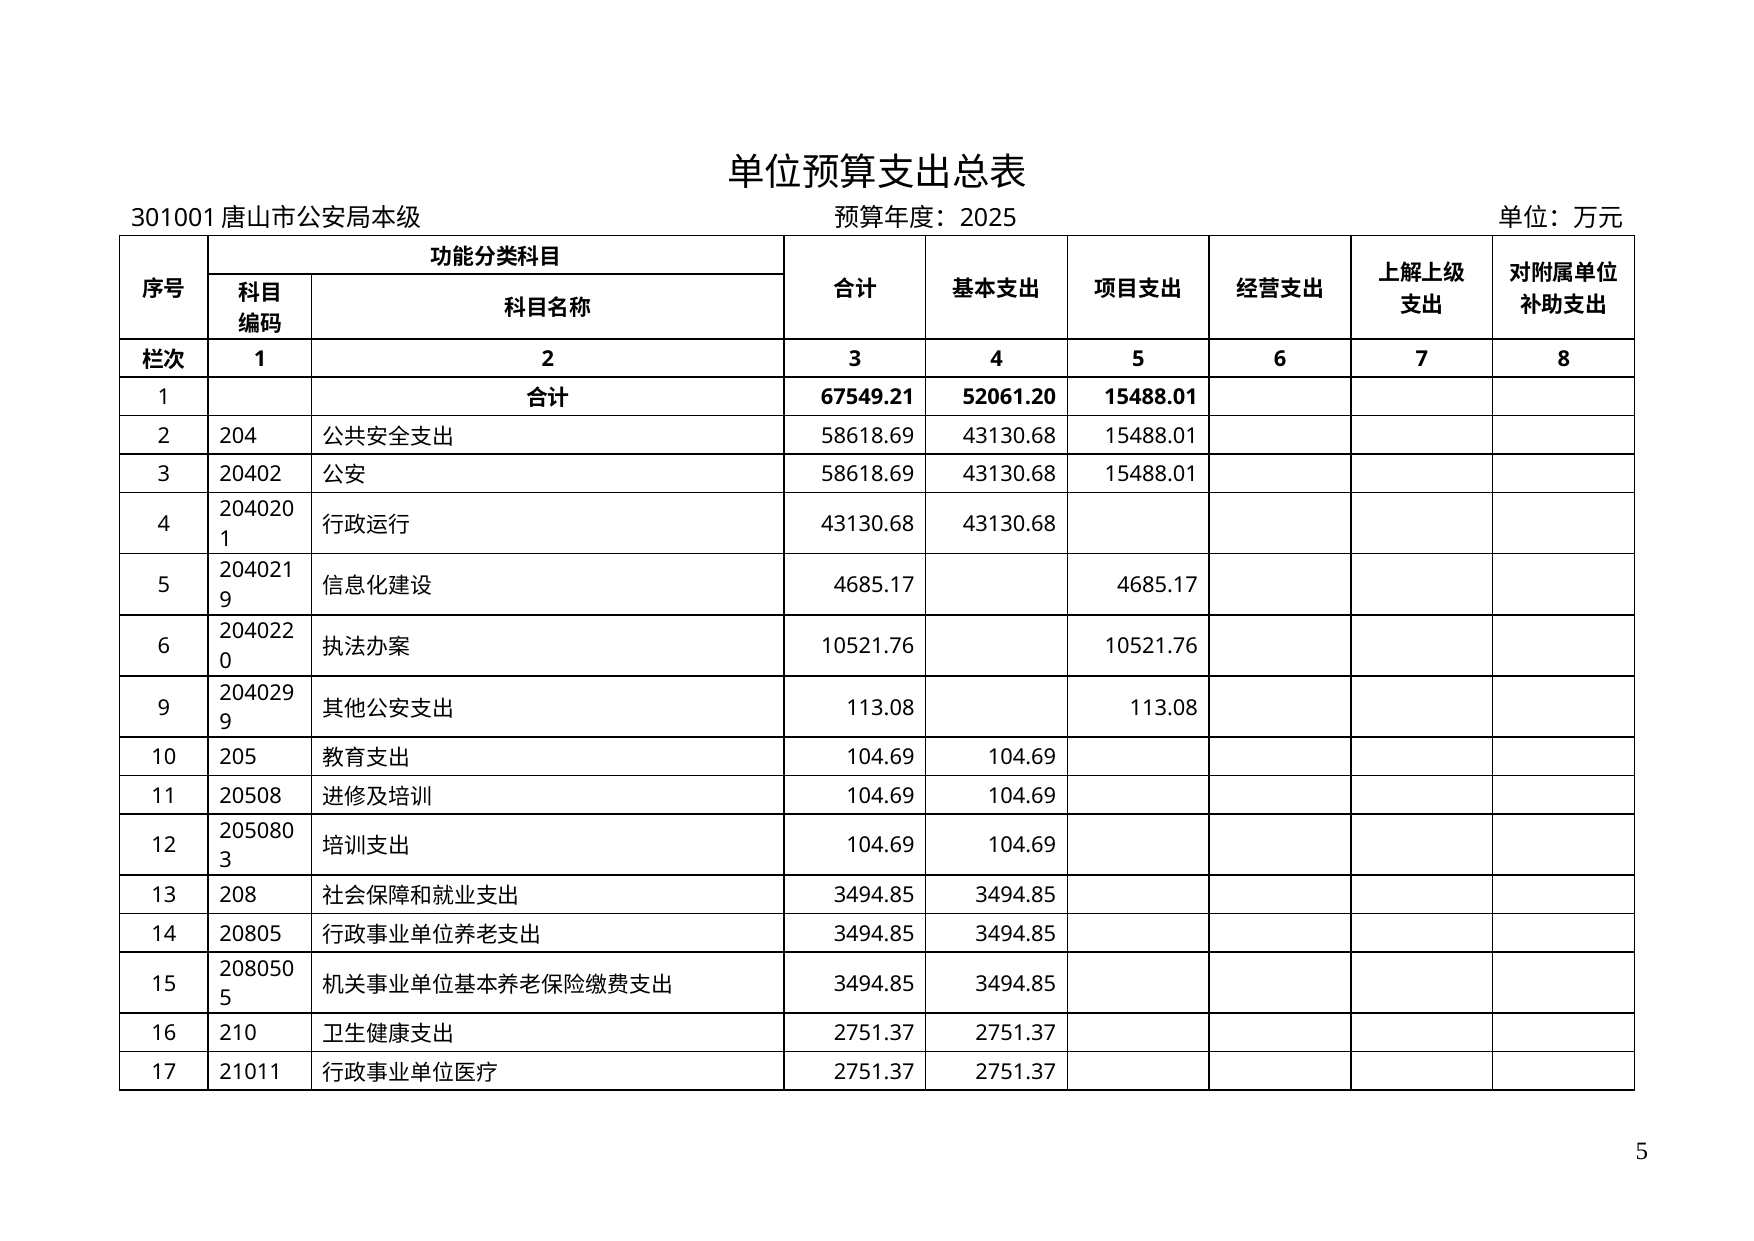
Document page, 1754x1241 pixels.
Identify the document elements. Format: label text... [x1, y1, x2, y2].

table_cell [1210, 1014, 1350, 1051]
table_cell 上解上级 支出 [1352, 236, 1492, 338]
table_header 预算年度：2025 [785, 198, 1067, 234]
table_cell 52061.20 [926, 378, 1067, 415]
table_cell [1493, 378, 1634, 415]
table_cell 基本支出 [926, 236, 1067, 338]
table_cell 21011 [209, 1052, 311, 1089]
table_cell 208 [209, 876, 311, 913]
table_cell [1068, 1014, 1208, 1051]
table_cell 4 [120, 493, 207, 553]
table_cell 4 [926, 340, 1067, 376]
table_cell [1493, 493, 1634, 553]
table_cell [1210, 914, 1350, 951]
table_cell 7 [1352, 340, 1492, 376]
table_cell 2751.37 [926, 1014, 1067, 1051]
table_cell 功能分类科目 [209, 236, 783, 273]
table_cell [1493, 1052, 1634, 1089]
table_cell [1352, 914, 1492, 951]
table_cell 行政运行 [312, 493, 783, 553]
table_cell 5 [1068, 340, 1208, 376]
table_cell 信息化建设 [312, 554, 783, 614]
table_cell 执法办案 [312, 616, 783, 675]
table_cell 序号 [120, 236, 207, 338]
table_cell [1493, 738, 1634, 774]
table_cell 行政事业单位养老支出 [312, 914, 783, 951]
table_cell 3494.85 [785, 914, 925, 951]
table_cell 58618.69 [785, 455, 925, 492]
table_cell 4685.17 [1068, 554, 1208, 614]
table_cell 12 [120, 815, 207, 874]
table_cell 43130.68 [926, 455, 1067, 492]
table_cell 教育支出 [312, 738, 783, 774]
table_cell [1493, 1014, 1634, 1051]
table_cell [1210, 416, 1350, 453]
table_cell 科目名称 [312, 275, 783, 338]
table_cell [1210, 616, 1350, 675]
table_cell 16 [120, 1014, 207, 1051]
table_cell 经营支出 [1210, 236, 1350, 338]
table_cell 项目支出 [1068, 236, 1208, 338]
table_cell 210 [209, 1014, 311, 1051]
table_cell 3 [785, 340, 925, 376]
table_cell 43130.68 [926, 416, 1067, 453]
table_cell [1210, 677, 1350, 736]
text 单位预算支出总表 [106, 142, 1648, 196]
table_cell [1210, 738, 1350, 774]
table_cell [1493, 953, 1634, 1012]
table_cell 15488.01 [1068, 378, 1208, 415]
table_cell [1352, 455, 1492, 492]
table_cell 9 [120, 677, 207, 736]
table_cell 14 [120, 914, 207, 951]
table_cell 17 [120, 1052, 207, 1089]
table_cell 公共安全支出 [312, 416, 783, 453]
table_cell 公安 [312, 455, 783, 492]
table_cell 其他公安支出 [312, 677, 783, 736]
table_cell [1493, 455, 1634, 492]
table_cell 卫生健康支出 [312, 1014, 783, 1051]
table_cell 43130.68 [785, 493, 925, 553]
table_cell 2040299 [209, 677, 311, 736]
table_cell 2 [120, 416, 207, 453]
table_cell [1493, 776, 1634, 813]
table_cell 6 [1210, 340, 1350, 376]
table_cell 8 [1493, 340, 1634, 376]
table_cell [1493, 815, 1634, 874]
table_cell [1352, 416, 1492, 453]
table_cell 机关事业单位基本养老保险缴费支出 [312, 953, 783, 1012]
table_cell 1 [120, 378, 207, 415]
table_cell 5 [120, 554, 207, 614]
table_cell 1 [209, 340, 311, 376]
table_cell [1352, 815, 1492, 874]
table_cell 10521.76 [1068, 616, 1208, 675]
table_cell 3494.85 [926, 876, 1067, 913]
table_cell [1210, 815, 1350, 874]
table_cell [1352, 378, 1492, 415]
table_cell 15 [120, 953, 207, 1012]
table_cell 合计 [785, 236, 925, 338]
table_cell 2040201 [209, 493, 311, 553]
table_cell 3494.85 [785, 876, 925, 913]
table_cell 10 [120, 738, 207, 774]
table_cell 113.08 [785, 677, 925, 736]
table_cell [1068, 776, 1208, 813]
table_cell [1068, 493, 1208, 553]
table_cell 3494.85 [785, 953, 925, 1012]
table_cell [1210, 378, 1350, 415]
table_cell [1068, 914, 1208, 951]
table_cell 67549.21 [785, 378, 925, 415]
table_cell [1068, 953, 1208, 1012]
table_cell 20508 [209, 776, 311, 813]
table_cell 58618.69 [785, 416, 925, 453]
table_cell 205 [209, 738, 311, 774]
table_cell 2040220 [209, 616, 311, 675]
table_header 301001唐山市公安局本级 [120, 198, 783, 234]
table_cell [1352, 876, 1492, 913]
table_cell [1352, 953, 1492, 1012]
table_cell [1352, 1052, 1492, 1089]
table_cell [1210, 953, 1350, 1012]
table_cell 20805 [209, 914, 311, 951]
table_cell [1352, 493, 1492, 553]
table_cell [1493, 677, 1634, 736]
table_cell [209, 378, 311, 415]
table_cell 10521.76 [785, 616, 925, 675]
table_cell [1068, 1052, 1208, 1089]
table_cell [1493, 616, 1634, 675]
table_cell 13 [120, 876, 207, 913]
table_cell [1493, 876, 1634, 913]
table_cell [1493, 554, 1634, 614]
table_cell 104.69 [785, 815, 925, 874]
table_cell 进修及培训 [312, 776, 783, 813]
table_cell 3494.85 [926, 914, 1067, 951]
table_cell [1210, 493, 1350, 553]
table_cell 204 [209, 416, 311, 453]
table_cell 104.69 [785, 738, 925, 774]
table_cell 104.69 [926, 738, 1067, 774]
table_cell [1352, 677, 1492, 736]
table_cell 104.69 [785, 776, 925, 813]
table_cell [926, 554, 1067, 614]
table_cell 社会保障和就业支出 [312, 876, 783, 913]
table_cell 43130.68 [926, 493, 1067, 553]
table_cell [1068, 738, 1208, 774]
table_cell [1352, 776, 1492, 813]
table_cell [926, 616, 1067, 675]
table_cell 6 [120, 616, 207, 675]
table_cell [1210, 455, 1350, 492]
table_cell [1068, 876, 1208, 913]
table_cell 15488.01 [1068, 455, 1208, 492]
table_cell 2751.37 [926, 1052, 1067, 1089]
table_cell 4685.17 [785, 554, 925, 614]
table_cell 2040219 [209, 554, 311, 614]
table_cell 2751.37 [785, 1052, 925, 1089]
table_cell 培训支出 [312, 815, 783, 874]
table_cell 2080505 [209, 953, 311, 1012]
table_cell [1210, 876, 1350, 913]
table_cell 行政事业单位医疗 [312, 1052, 783, 1089]
table_cell 对附属单位补助支出 [1493, 236, 1634, 338]
table_cell 104.69 [926, 815, 1067, 874]
table_header 单位：万元 [1068, 198, 1634, 234]
table_cell 2751.37 [785, 1014, 925, 1051]
table_cell 3 [120, 455, 207, 492]
table_cell [1210, 776, 1350, 813]
table_cell 15488.01 [1068, 416, 1208, 453]
table_cell [1210, 554, 1350, 614]
table_cell 20402 [209, 455, 311, 492]
table_cell [1210, 1052, 1350, 1089]
table_cell [1352, 616, 1492, 675]
table_cell 2050803 [209, 815, 311, 874]
table_cell [1493, 914, 1634, 951]
table_cell 104.69 [926, 776, 1067, 813]
table_cell 科目 编码 [209, 275, 311, 338]
table_cell 合计 [312, 378, 783, 415]
table_cell [1493, 416, 1634, 453]
table_cell [1068, 815, 1208, 874]
table_cell [1352, 554, 1492, 614]
table_cell 2 [312, 340, 783, 376]
table_cell 栏次 [120, 340, 207, 376]
table_cell [1352, 1014, 1492, 1051]
table_cell 11 [120, 776, 207, 813]
table_cell 113.08 [1068, 677, 1208, 736]
table_cell [926, 677, 1067, 736]
table_cell 3494.85 [926, 953, 1067, 1012]
table_cell [1352, 738, 1492, 774]
